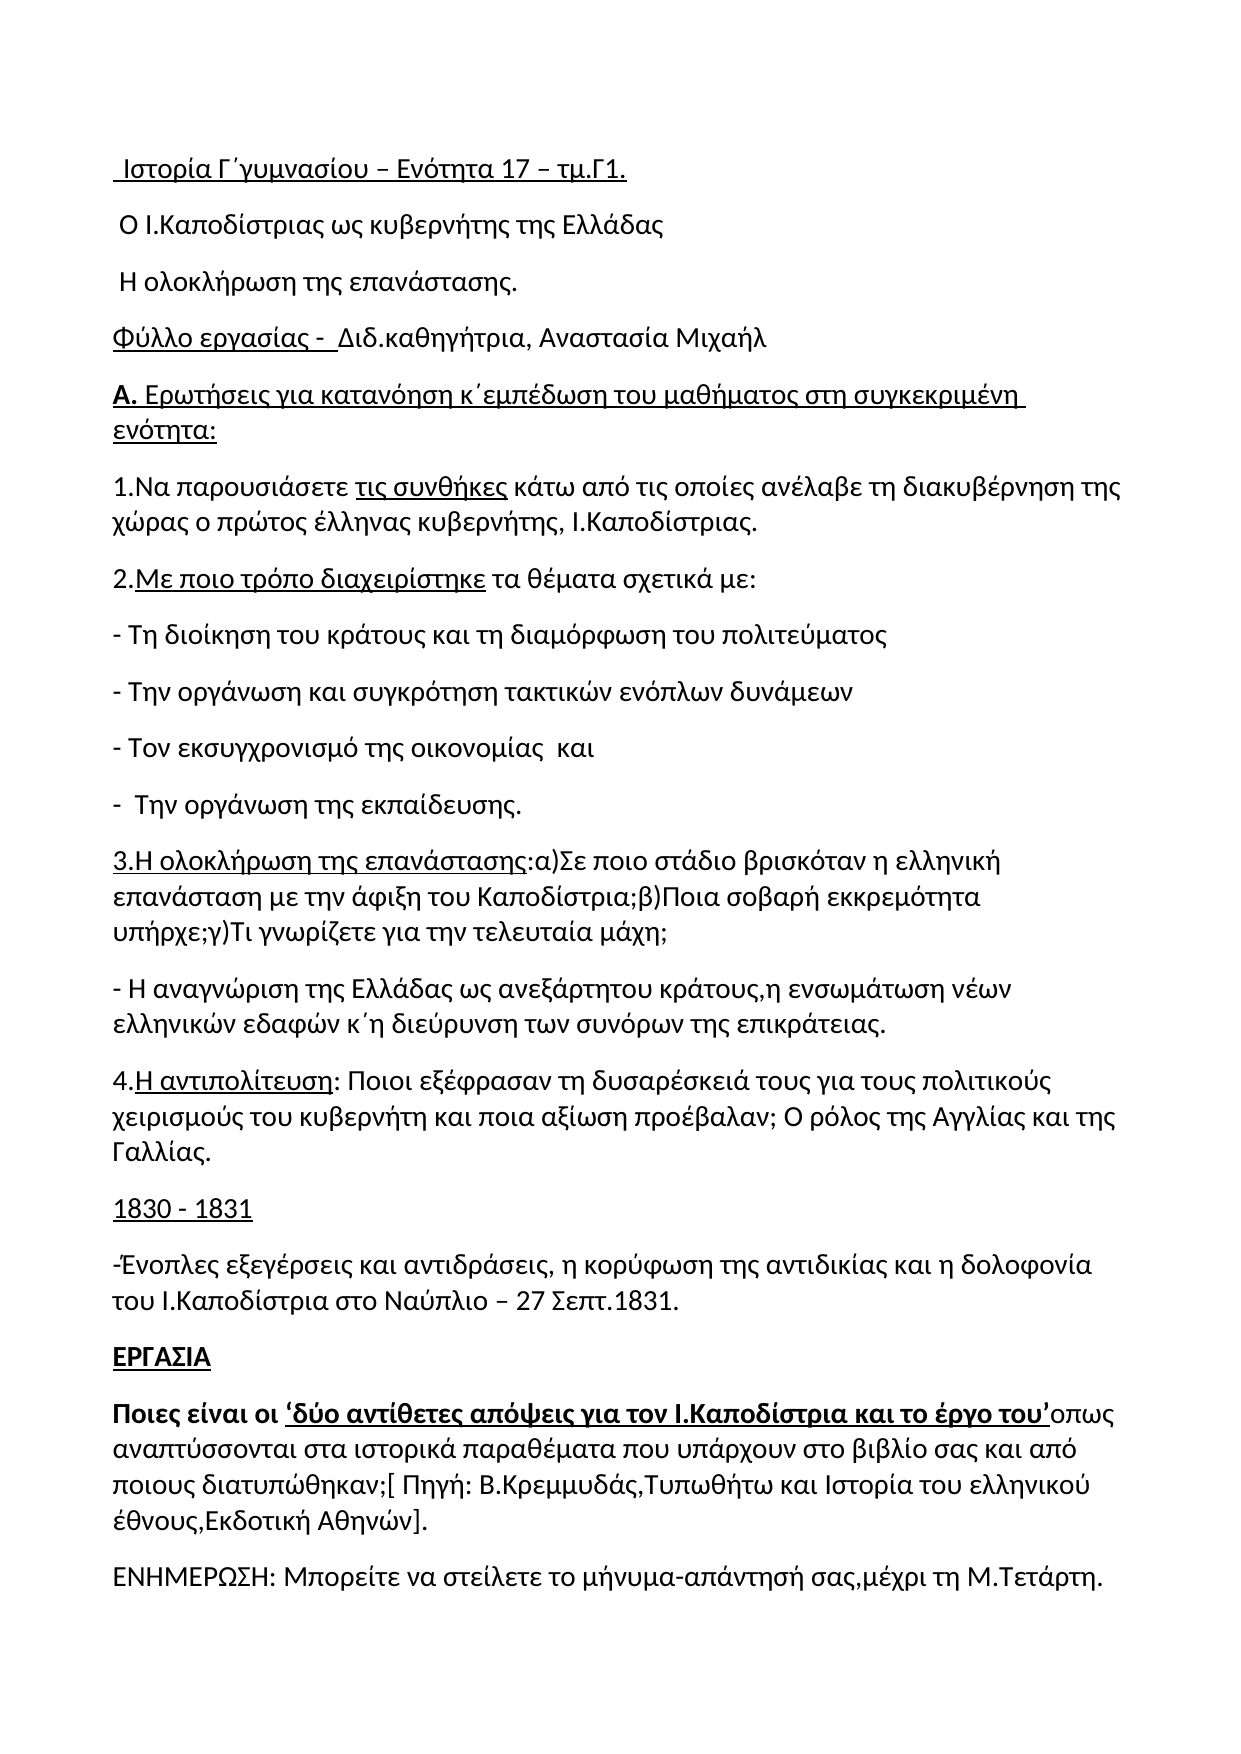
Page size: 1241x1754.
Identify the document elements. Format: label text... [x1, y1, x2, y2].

text 1830 - 1831 [112, 1190, 1128, 1225]
text Α. Ερωτήσεις για κατανόηση κ΄εμπέδωση του μαθήματος στη συγκεκριμένη ενότητα: [112, 376, 1128, 447]
text ΕΝΗΜΕΡΩΣΗ: Μπορείτε να στείλετε το μήνυμα-απάντησή σας,μέχρι τη Μ.Τετάρτη. [112, 1558, 1128, 1594]
text - Η αναγνώριση της Ελλάδας ως ανεξάρτητου κράτους,η ενσωμάτωση νέων ελληνικών εδαφών κ΄η διεύρυνση των συνόρων της επικράτειας. [112, 970, 1128, 1041]
text - Την οργάνωση και συγκρότηση τακτικών ενόπλων δυνάμεων [112, 673, 1128, 708]
text 4.Η αντιπολίτευση: Ποιοι εξέφρασαν τη δυσαρέσκειά τους για τους πολιτικούς χειρισμούς του κυβερνήτη και ποια αξίωση προέβαλαν; Ο ρόλος της Αγγλίας και της Γαλλίας. [112, 1062, 1128, 1169]
text Ο Ι.Καποδίστριας ως κυβερνήτης της Ελλάδας [112, 206, 1128, 242]
text ΕΡΓΑΣΙΑ [112, 1338, 1128, 1374]
text 3.Η ολοκλήρωση της επανάστασης:α)Σε ποιο στάδιο βρισκόταν η ελληνική επανάσταση με την άφιξη του Καποδίστρια;β)Ποια σοβαρή εκκρεμότητα υπήρχε;γ)Τι γνωρίζετε για την τελευταία μάχη; [112, 842, 1128, 949]
text -Ένοπλες εξεγέρσεις και αντιδράσεις, η κορύφωση της αντιδικίας και η δολοφονία του Ι.Καποδίστρια στο Ναύπλιο – 27 Σεπτ.1831. [112, 1246, 1128, 1317]
text Ιστορία Γ΄γυμνασίου – Ενότητα 17 – τμ.Γ1. [112, 150, 1128, 186]
text - Τη διοίκηση του κράτους και τη διαμόρφωση του πολιτεύματος [112, 616, 1128, 652]
text Η ολοκλήρωση της επανάστασης. [112, 263, 1128, 298]
text 1.Να παρουσιάσετε τις συνθήκες κάτω από τις οποίες ανέλαβε τη διακυβέρνηση της χώρας ο πρώτος έλληνας κυβερνήτης, Ι.Καποδίστριας. [112, 468, 1128, 539]
text 2.Με ποιο τρόπο διαχειρίστηκε τα θέματα σχετικά με: [112, 560, 1128, 596]
text - Τον εκσυγχρονισμό της οικονομίας και [112, 729, 1128, 765]
text Φύλλο εργασίας - Διδ.καθηγήτρια, Αναστασία Μιχαήλ [112, 319, 1128, 355]
text Ποιες είναι οι ‘δύο αντίθετες απόψεις για τον Ι.Καποδίστρια και το έργο του’οπως αναπτύσσονται στα ιστορικά παραθέματα που υπάρχουν στο βιβλίο σας και από ποιους διατυπώθηκαν;[ Πηγή: Β.Κρεμμυδάς,Τυπωθήτω και Ιστορία του ελληνικού έθνους,Εκδοτική Αθηνών]. [112, 1395, 1128, 1537]
text - Την οργάνωση της εκπαίδευσης. [112, 786, 1128, 821]
